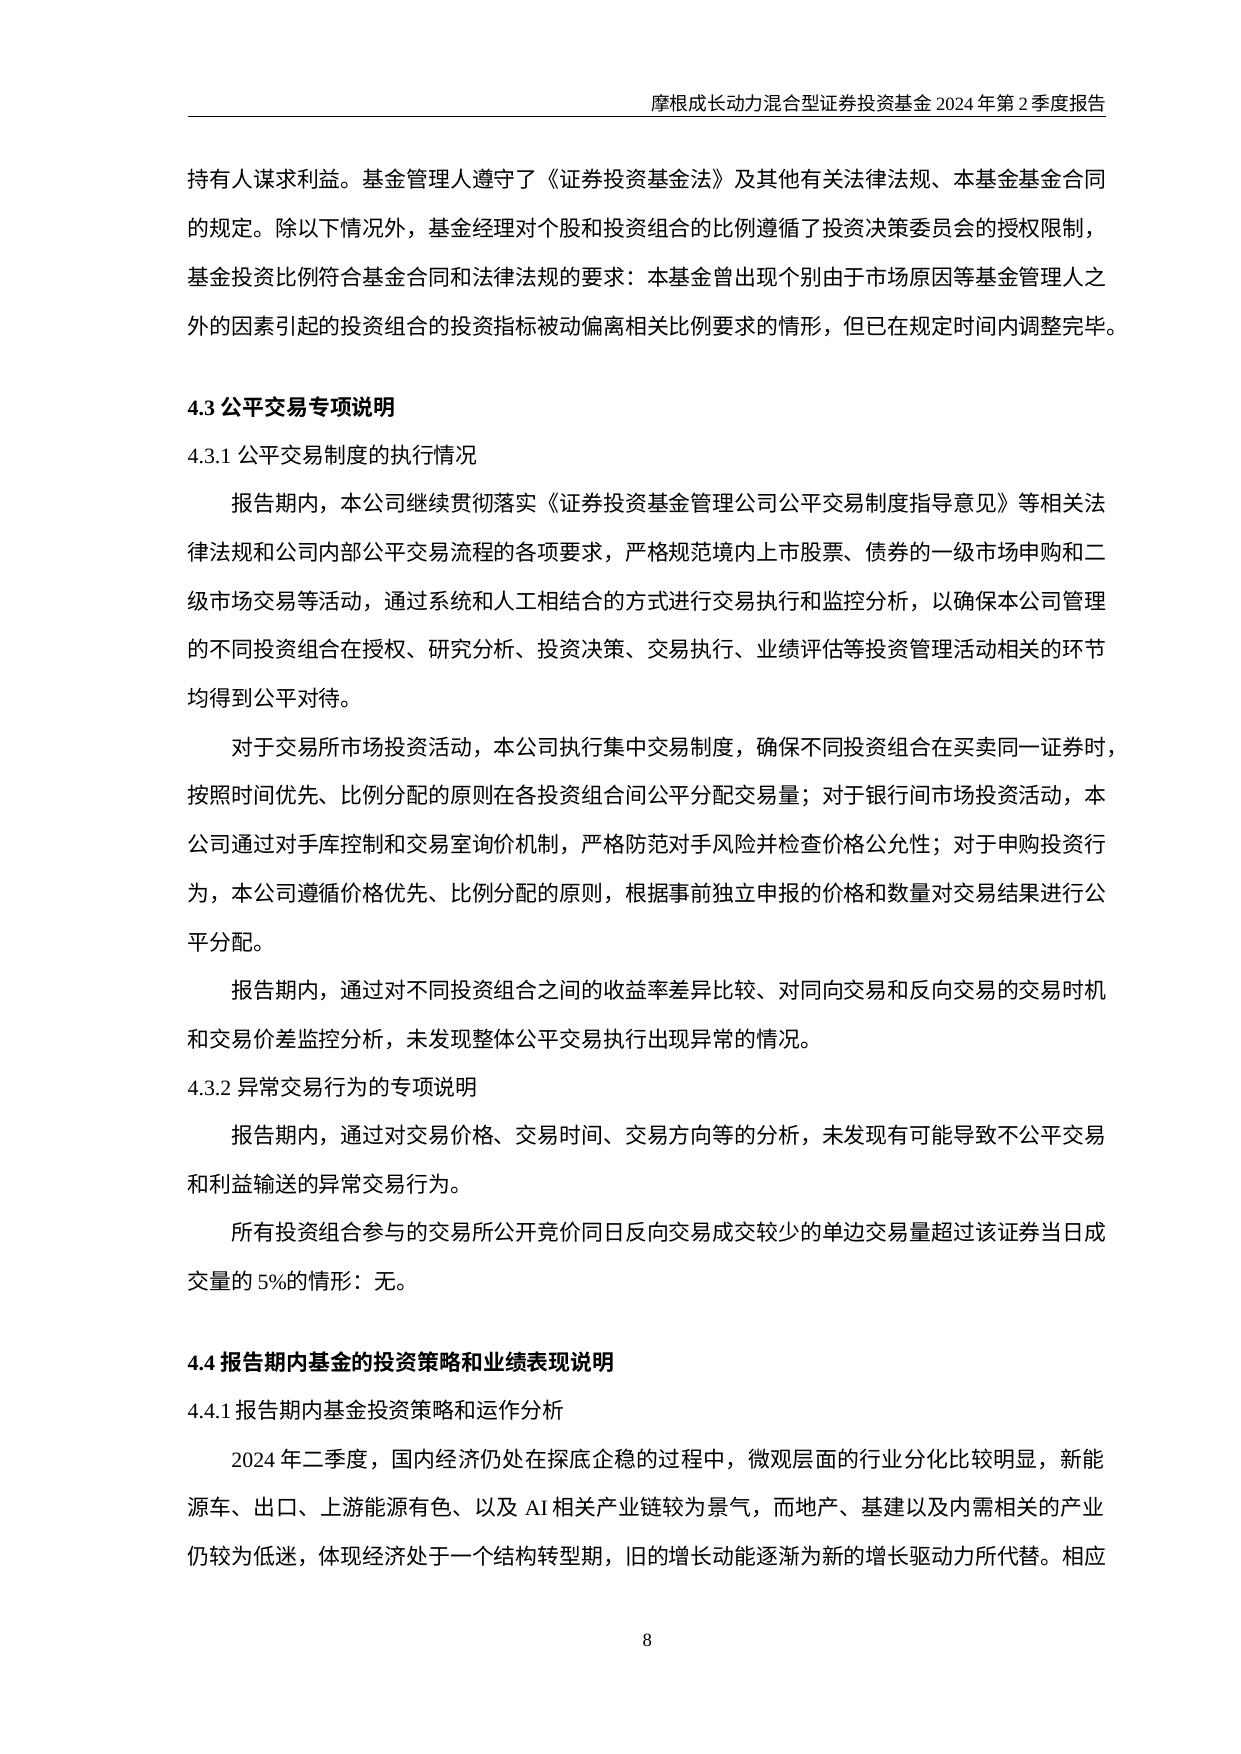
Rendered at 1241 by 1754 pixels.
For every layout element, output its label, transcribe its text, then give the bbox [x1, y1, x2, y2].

text 所有投资组合参与的交易所公开竞价同日反向交易成交较少的单边交易量超过该证券当日成交量的5%的情形：无。 [187, 1215, 1106, 1296]
text 报告期内，通过对交易价格、交易时间、交易方向等的分析，未发现有可能导致不公平交易和利益输送的异常交易行为。 [187, 1118, 1106, 1199]
text 4.3.1 公平交易制度的执行情况 [187, 437, 1106, 470]
text 报告期内，通过对不同投资组合之间的收益率差异比较、对同向交易和反向交易的交易时机和交易价差监控分析，未发现整体公平交易执行出现异常的情况。 [187, 972, 1106, 1054]
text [187, 1441, 1106, 1571]
text 4.4 报告期内基金的投资策略和业绩表现说明 [187, 1344, 1106, 1377]
text 4.4.1报告期内基金投资策略和运作分析 [187, 1393, 1106, 1425]
text 4.3.2 异常交易行为的专项说明 [187, 1069, 1106, 1102]
text 4.3 公平交易专项说明 [187, 389, 1106, 422]
text 报告期内，本公司继续贯彻落实《证券投资基金管理公司公平交易制度指导意见》等相关法律法规和公司内部公平交易流程的各项要求，严格规范境内上市股票、债券的一级市场申购和二级市场交易等活动，通过系统和人工相结合的方式进行交易执行和监控分析，以确保本公司管理的不同投资组合在授权、研究分析、投资决策、交易执行、业绩评估等投资管理活动相关的环节均得到公平对待。 [187, 486, 1106, 713]
text 对于交易所市场投资活动，本公司执行集中交易制度，确保不同投资组合在买卖同一证券时，按照时间优先、比例分配的原则在各投资组合间公平分配交易量；对于银行间市场投资活动，本公司通过对手库控制和交易室询价机制，严格防范对手风险并检查价格公允性；对于申购投资行为，本公司遵循价格优先、比例分配的原则，根据事前独立申报的价格和数量对交易结果进行公平分配。 [187, 729, 1106, 957]
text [187, 162, 1106, 341]
